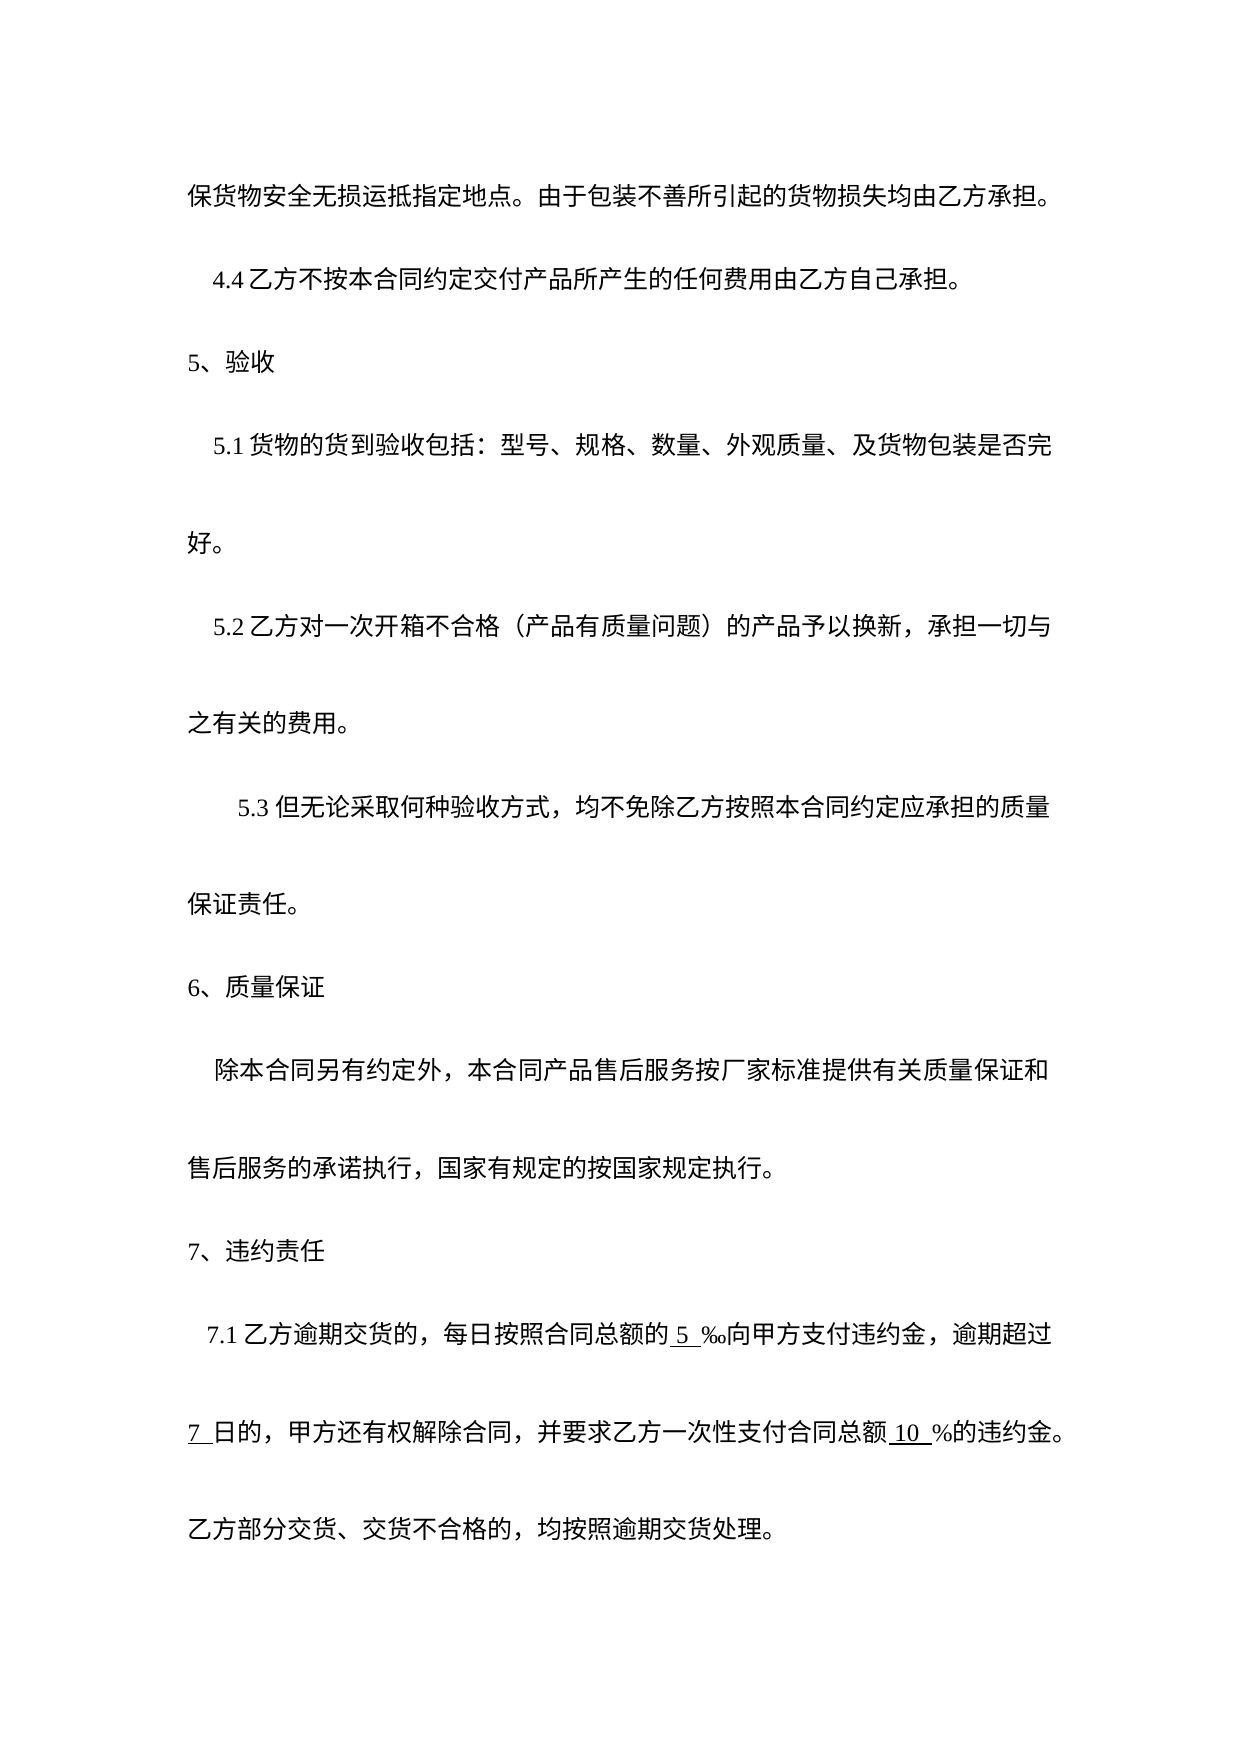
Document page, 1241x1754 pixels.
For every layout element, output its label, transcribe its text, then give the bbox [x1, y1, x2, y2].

text 5.1货物的货到验收包括：型号、规格、数量、外观质量、及货物包装是否完好。 [187, 411, 1053, 574]
text 5、验收 [187, 328, 1053, 393]
text 7、违约责任 [187, 1217, 1053, 1282]
text 除本合同另有约定外，本合同产品售后服务按厂家标准提供有关质量保证和售后服务的承诺执行，国家有规定的按国家规定执行。 [187, 1036, 1053, 1199]
text 5.2乙方对一次开箱不合格（产品有质量问题）的产品予以换新，承担一切与之有关的费用。 [187, 592, 1053, 754]
text 6、质量保证 [187, 953, 1053, 1018]
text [187, 162, 1053, 227]
text 7.1乙方逾期交货的，每日按照合同总额的 5 ‰向甲方支付违约金，逾期超过 7 日的，甲方还有权解除合同，并要求乙方一次性支付合同总额 10 %的违约金。乙方部分交货、交货不合格的，均按照逾期交货处理。 [187, 1300, 1053, 1560]
text 5.3 但无论采取何种验收方式，均不免除乙方按照本合同约定应承担的质量保证责任。 [187, 773, 1053, 935]
text 4.4乙方不按本合同约定交付产品所产生的任何费用由乙方自己承担。 [187, 245, 1053, 310]
